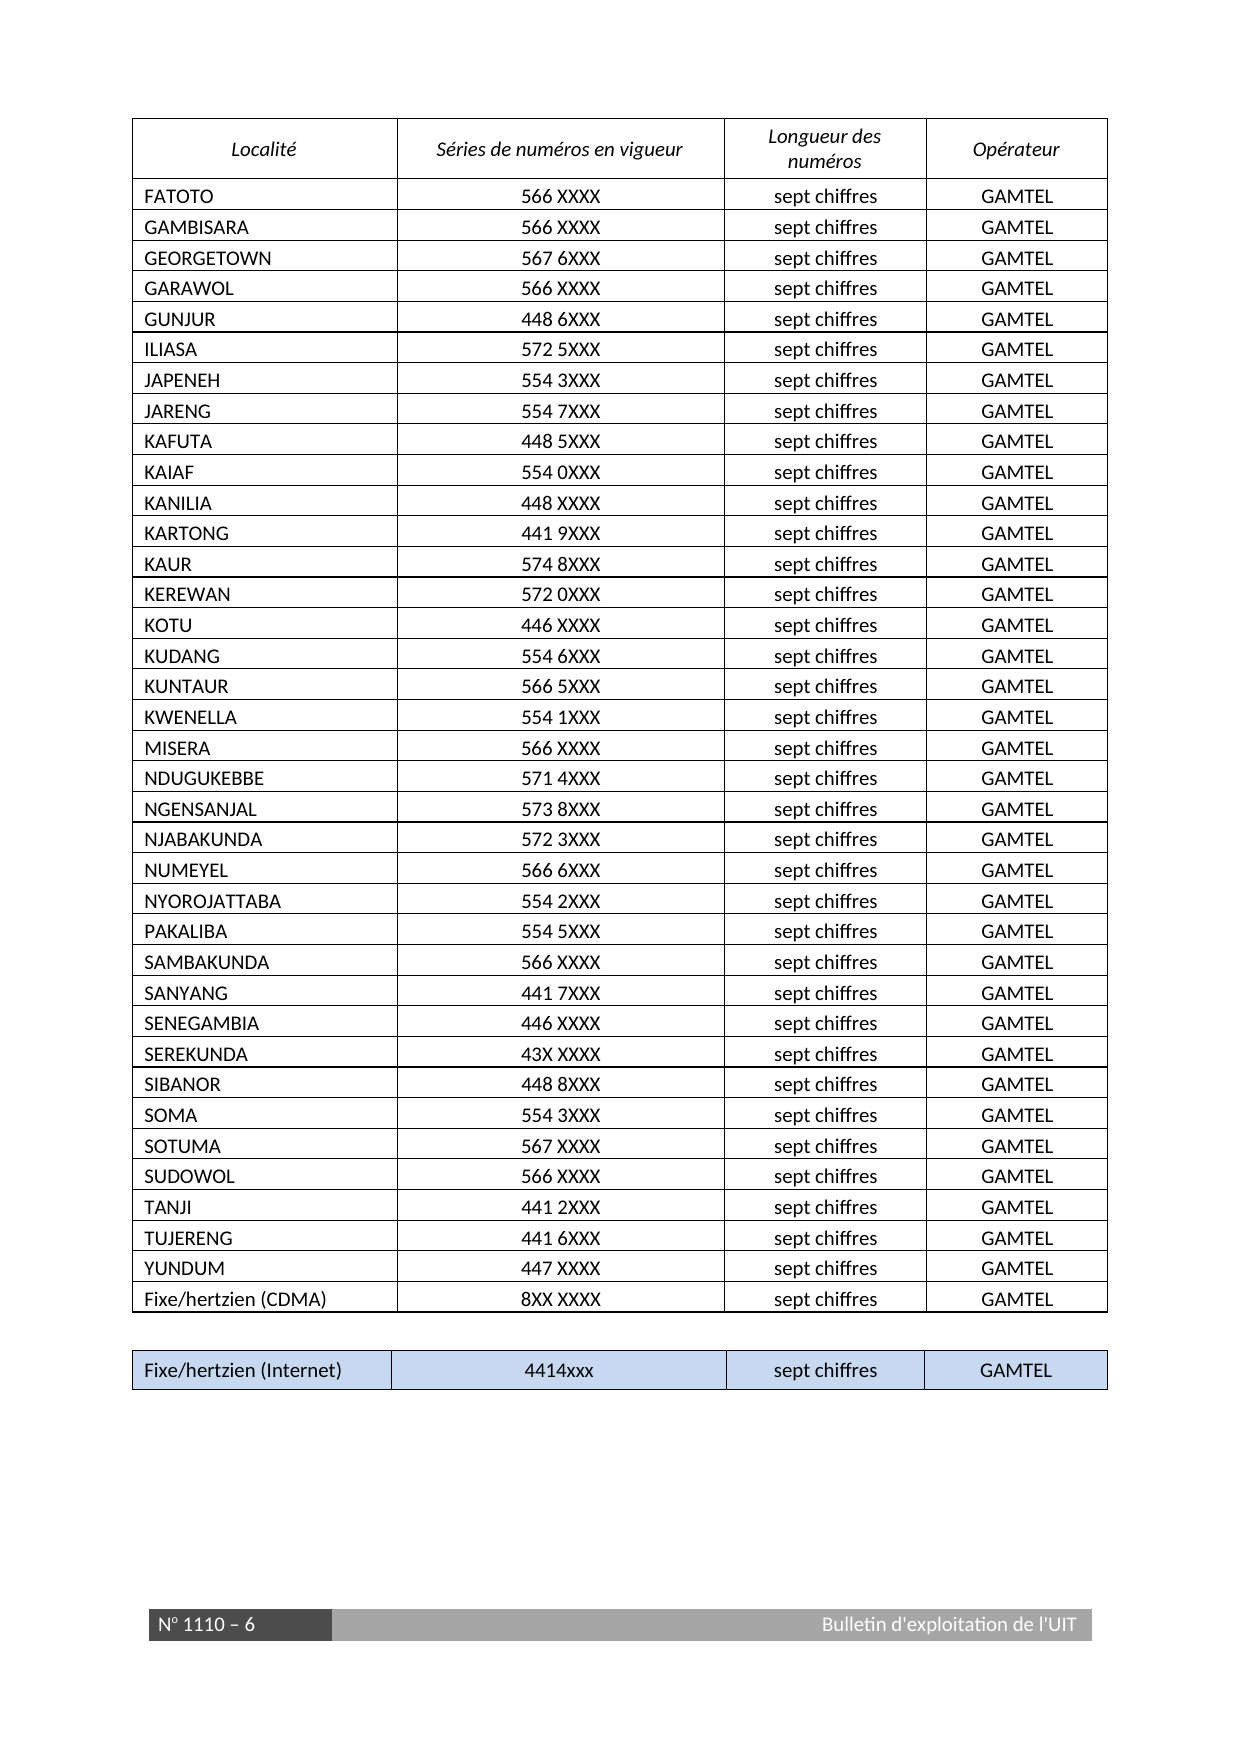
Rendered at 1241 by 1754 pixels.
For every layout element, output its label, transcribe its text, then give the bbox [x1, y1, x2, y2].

table_cell NYOROJATTABA [133, 884, 397, 913]
table_cell GAMTEL [927, 731, 1107, 760]
table_cell sept chiffres [725, 271, 926, 301]
table_cell JAPENEH [133, 363, 397, 393]
table_cell 566 5XXX [398, 669, 724, 699]
table_cell SENEGAMBIA [133, 1006, 397, 1036]
table_cell sept chiffres [725, 823, 926, 852]
table_cell 447 XXXX [398, 1251, 724, 1281]
table_cell GAMTEL [927, 333, 1107, 362]
table_cell GAMTEL [927, 792, 1107, 821]
table_cell sept chiffres [725, 486, 926, 515]
table_cell sept chiffres [725, 639, 926, 668]
table_cell JARENG [133, 394, 397, 423]
table_cell sept chiffres [725, 455, 926, 484]
table_header Fixe/hertzien (Internet) [133, 1351, 391, 1389]
table_cell sept chiffres [725, 1006, 926, 1036]
table_cell sept chiffres [725, 210, 926, 239]
table_cell sept chiffres [725, 945, 926, 974]
table_cell 567 6XXX [398, 241, 724, 270]
table_cell 573 8XXX [398, 792, 724, 821]
table_cell GAMTEL [927, 424, 1107, 454]
table_cell sept chiffres [725, 669, 926, 699]
table_header 4414xxx [392, 1351, 726, 1389]
table_cell sept chiffres [725, 1068, 926, 1097]
table_cell sept chiffres [725, 1282, 926, 1311]
table_cell Fixe/hertzien (CDMA) [133, 1282, 397, 1311]
table_cell GAMTEL [927, 823, 1107, 852]
table_cell sept chiffres [725, 884, 926, 913]
table_cell SEREKUNDA [133, 1037, 397, 1066]
table_cell GAMTEL [927, 1282, 1107, 1311]
table_cell 572 0XXX [398, 578, 724, 607]
table_cell GAMTEL [927, 884, 1107, 913]
table_cell GAMTEL [927, 241, 1107, 270]
table_cell GEORGETOWN [133, 241, 397, 270]
table_cell SOMA [133, 1098, 397, 1128]
table_cell GAMTEL [927, 578, 1107, 607]
table_cell 448 8XXX [398, 1068, 724, 1097]
table_cell 441 9XXX [398, 516, 724, 546]
table_cell GAMTEL [927, 1037, 1107, 1066]
table_cell KAFUTA [133, 424, 397, 454]
table_cell 566 XXXX [398, 179, 724, 209]
table_cell sept chiffres [725, 1159, 926, 1189]
table_cell sept chiffres [725, 700, 926, 729]
table_cell 448 6XXX [398, 302, 724, 331]
table_cell GAMTEL [927, 455, 1107, 484]
table_cell GAMTEL [927, 1129, 1107, 1158]
table_cell GAMTEL [927, 394, 1107, 423]
table_cell GAMTEL [927, 302, 1107, 331]
table_cell 554 1XXX [398, 700, 724, 729]
table_cell 554 7XXX [398, 394, 724, 423]
table_cell KARTONG [133, 516, 397, 546]
table_cell GUNJUR [133, 302, 397, 331]
table_cell GAMTEL [927, 1098, 1107, 1128]
table_cell GAMTEL [927, 976, 1107, 1005]
table_cell sept chiffres [725, 761, 926, 791]
table_cell sept chiffres [725, 1221, 926, 1250]
table_cell 572 5XXX [398, 333, 724, 362]
table_cell 554 6XXX [398, 639, 724, 668]
table_cell FATOTO [133, 179, 397, 209]
table_cell PAKALIBA [133, 914, 397, 944]
table_cell 8XX XXXX [398, 1282, 724, 1311]
table_cell KAUR [133, 547, 397, 576]
table_cell GAMTEL [927, 1068, 1107, 1097]
table_cell sept chiffres [725, 608, 926, 638]
table_cell NUMEYEL [133, 853, 397, 883]
table_cell GAMTEL [927, 608, 1107, 638]
table_cell KUDANG [133, 639, 397, 668]
table_cell GAMTEL [927, 1221, 1107, 1250]
table_cell KEREWAN [133, 578, 397, 607]
table_cell YUNDUM [133, 1251, 397, 1281]
table_cell sept chiffres [725, 731, 926, 760]
table_cell sept chiffres [725, 363, 926, 393]
table_cell 441 2XXX [398, 1190, 724, 1219]
table_cell GAMTEL [927, 516, 1107, 546]
table_cell 566 XXXX [398, 210, 724, 239]
table_cell GAMTEL [927, 639, 1107, 668]
table_cell GAMTEL [927, 486, 1107, 515]
table_cell ILIASA [133, 333, 397, 362]
table_cell 566 XXXX [398, 945, 724, 974]
table_header Longueur des numéros [725, 119, 926, 178]
table_cell GAMTEL [927, 210, 1107, 239]
table_cell 554 0XXX [398, 455, 724, 484]
table_cell SUDOWOL [133, 1159, 397, 1189]
table_cell GAMTEL [927, 179, 1107, 209]
table_cell GAMTEL [927, 669, 1107, 699]
table_cell GAMTEL [927, 761, 1107, 791]
table_cell KAIAF [133, 455, 397, 484]
table_cell 441 7XXX [398, 976, 724, 1005]
table_cell sept chiffres [725, 424, 926, 454]
table_header sept chiffres [727, 1351, 924, 1389]
table_cell 448 5XXX [398, 424, 724, 454]
table_cell SAMBAKUNDA [133, 945, 397, 974]
table_cell GARAWOL [133, 271, 397, 301]
table_cell 554 5XXX [398, 914, 724, 944]
table_cell sept chiffres [725, 914, 926, 944]
table_cell KWENELLA [133, 700, 397, 729]
table_cell 566 6XXX [398, 853, 724, 883]
table_cell sept chiffres [725, 1037, 926, 1066]
table_cell TUJERENG [133, 1221, 397, 1250]
table_cell 566 XXXX [398, 1159, 724, 1189]
table_cell 572 3XXX [398, 823, 724, 852]
table_cell sept chiffres [725, 302, 926, 331]
table_cell sept chiffres [725, 333, 926, 362]
table_cell NDUGUKEBBE [133, 761, 397, 791]
table_cell MISERA [133, 731, 397, 760]
table_cell sept chiffres [725, 1190, 926, 1219]
table_cell sept chiffres [725, 1251, 926, 1281]
table_cell NGENSANJAL [133, 792, 397, 821]
table_cell 446 XXXX [398, 608, 724, 638]
table_cell sept chiffres [725, 976, 926, 1005]
table_cell sept chiffres [725, 1098, 926, 1128]
table_cell 554 3XXX [398, 363, 724, 393]
table_cell TANJI [133, 1190, 397, 1219]
table_cell NJABAKUNDA [133, 823, 397, 852]
table_cell sept chiffres [725, 394, 926, 423]
table_cell 441 6XXX [398, 1221, 724, 1250]
table_cell 571 4XXX [398, 761, 724, 791]
table_cell sept chiffres [725, 179, 926, 209]
table_cell sept chiffres [725, 1129, 926, 1158]
table_cell 43X XXXX [398, 1037, 724, 1066]
table_cell GAMTEL [927, 1006, 1107, 1036]
table_cell 554 3XXX [398, 1098, 724, 1128]
table_cell GAMTEL [927, 853, 1107, 883]
table_cell sept chiffres [725, 792, 926, 821]
table_cell KUNTAUR [133, 669, 397, 699]
table_cell 567 XXXX [398, 1129, 724, 1158]
table_cell KOTU [133, 608, 397, 638]
table_cell 566 XXXX [398, 731, 724, 760]
table_cell GAMTEL [927, 945, 1107, 974]
table_cell KANILIA [133, 486, 397, 515]
table_cell 446 XXXX [398, 1006, 724, 1036]
table_cell sept chiffres [725, 578, 926, 607]
table_header Séries de numéros en vigueur [398, 119, 724, 178]
table_cell GAMTEL [927, 1251, 1107, 1281]
table_cell GAMTEL [927, 1190, 1107, 1219]
table_cell GAMTEL [927, 271, 1107, 301]
table_cell 566 XXXX [398, 271, 724, 301]
table_cell GAMTEL [927, 914, 1107, 944]
table_cell GAMTEL [927, 547, 1107, 576]
table_cell sept chiffres [725, 241, 926, 270]
table_cell sept chiffres [725, 547, 926, 576]
table_cell sept chiffres [725, 516, 926, 546]
table_cell 448 XXXX [398, 486, 724, 515]
table_cell GAMTEL [927, 363, 1107, 393]
table_cell 574 8XXX [398, 547, 724, 576]
table_cell GAMTEL [927, 1159, 1107, 1189]
table_cell SIBANOR [133, 1068, 397, 1097]
table_cell 554 2XXX [398, 884, 724, 913]
table_cell SOTUMA [133, 1129, 397, 1158]
table_cell GAMTEL [927, 700, 1107, 729]
table_header GAMTEL [925, 1351, 1107, 1389]
table_cell sept chiffres [725, 853, 926, 883]
table_header Opérateur [927, 119, 1107, 178]
table_cell SANYANG [133, 976, 397, 1005]
table_cell GAMBISARA [133, 210, 397, 239]
table_header Localité [133, 119, 397, 178]
